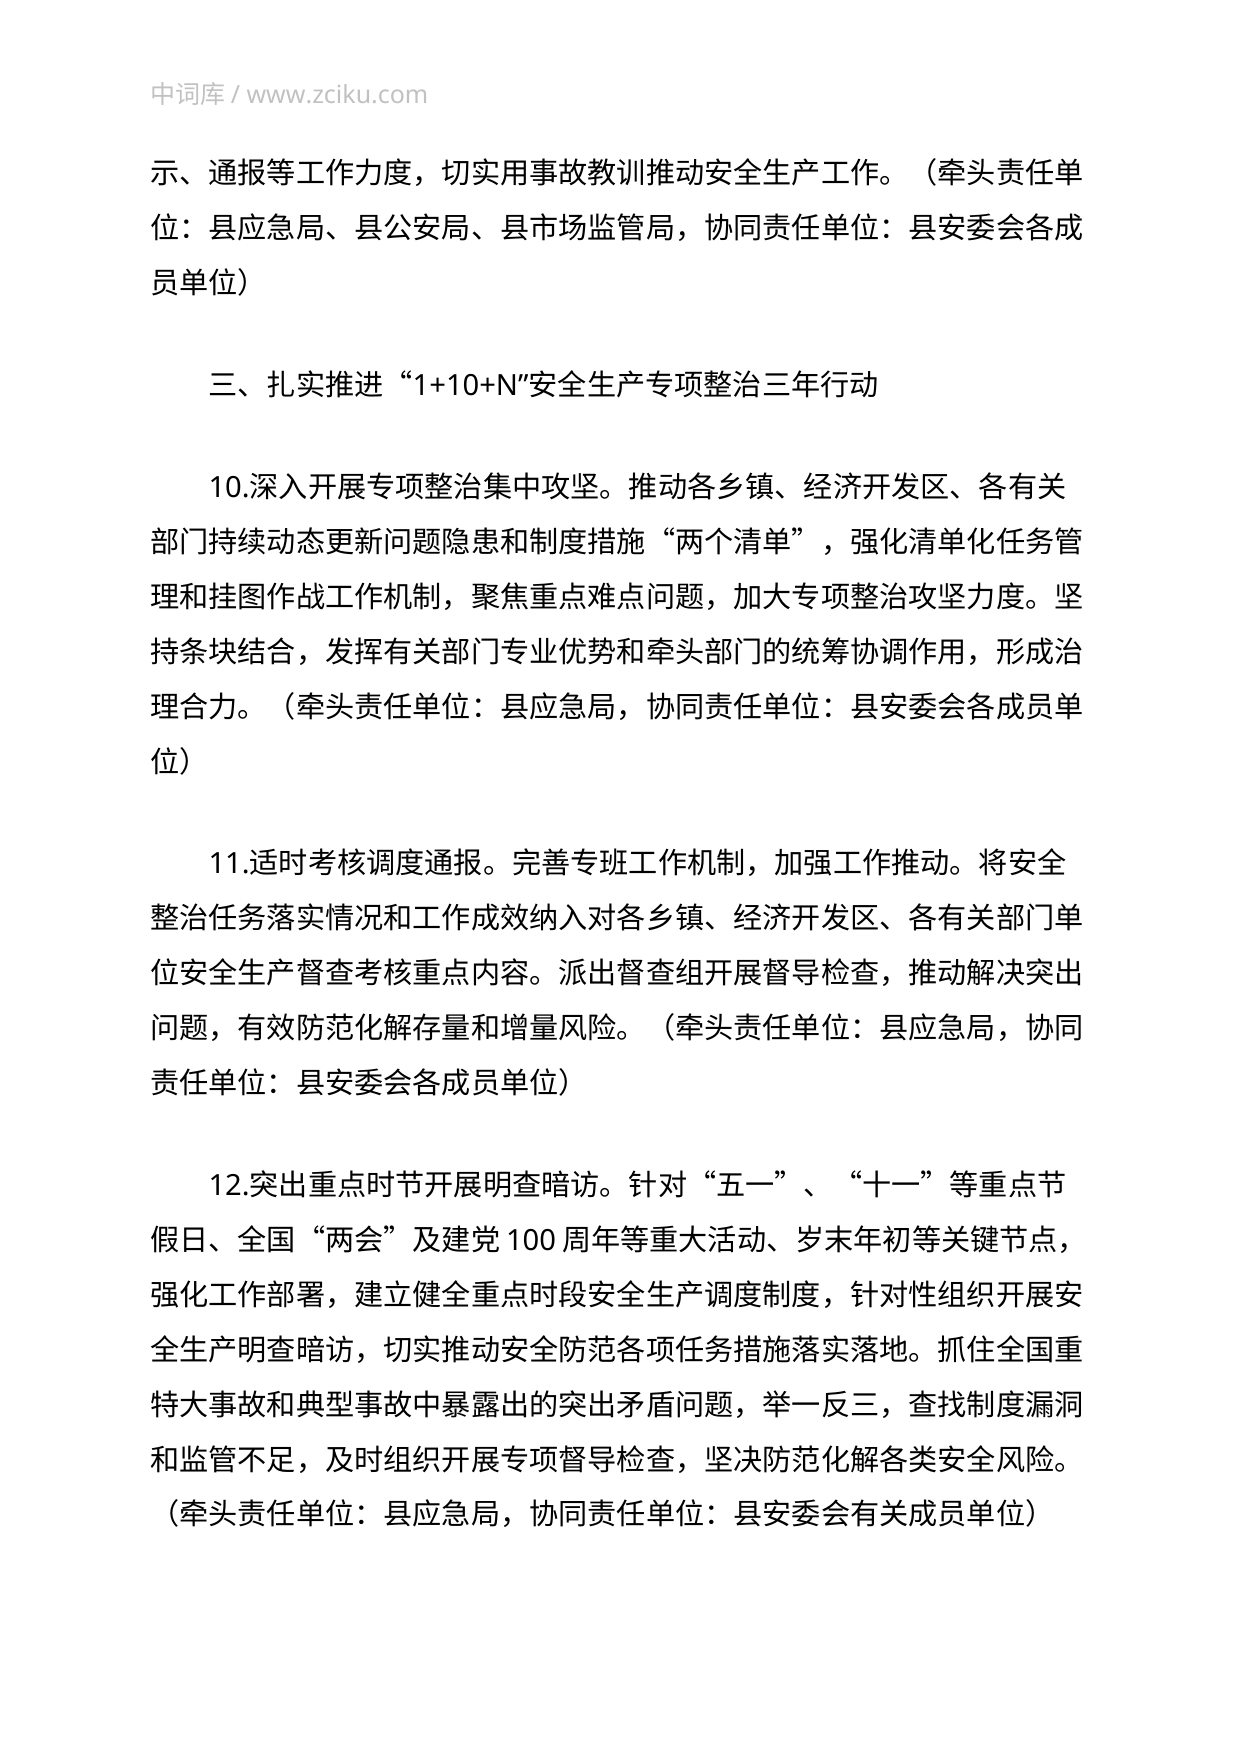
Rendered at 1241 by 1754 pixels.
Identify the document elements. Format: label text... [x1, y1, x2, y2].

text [150, 150, 1090, 302]
text 三、扎实推进“1+10+N”安全生产专项整治三年行动 [150, 362, 1090, 404]
text 10.深入开展专项整治集中攻坚。推动各乡镇、经济开发区、各有关部门持续动态更新问题隐患和制度措施“两个清单”，强化清单化任务管理和挂图作战工作机制，聚焦重点难点问题，加大专项整治攻坚力度。坚持条块结合，发挥有关部门专业优势和牵头部门的统筹协调作用，形成治理合力。（牵头责任单位：县应急局，协同责任单位：县安委会各成员单位） [150, 463, 1090, 780]
text 11.适时考核调度通报。完善专班工作机制，加强工作推动。将安全整治任务落实情况和工作成效纳入对各乡镇、经济开发区、各有关部门单位安全生产督查考核重点内容。派出督查组开展督导检查，推动解决突出问题，有效防范化解存量和增量风险。（牵头责任单位：县应急局，协同责任单位：县安委会各成员单位） [150, 840, 1090, 1102]
text 12.突出重点时节开展明查暗访。针对“五一”、“十一”等重点节假日、全国“两会”及建党100周年等重大活动、岁末年初等关键节点，强化工作部署，建立健全重点时段安全生产调度制度，针对性组织开展安全生产明查暗访，切实推动安全防范各项任务措施落实落地。抓住全国重特大事故和典型事故中暴露出的突出矛盾问题，举一反三，查找制度漏洞和监管不足，及时组织开展专项督导检查，坚决防范化解各类安全风险。（牵头责任单位：县应急局，协同责任单位：县安委会有关成员单位） [150, 1161, 1090, 1533]
